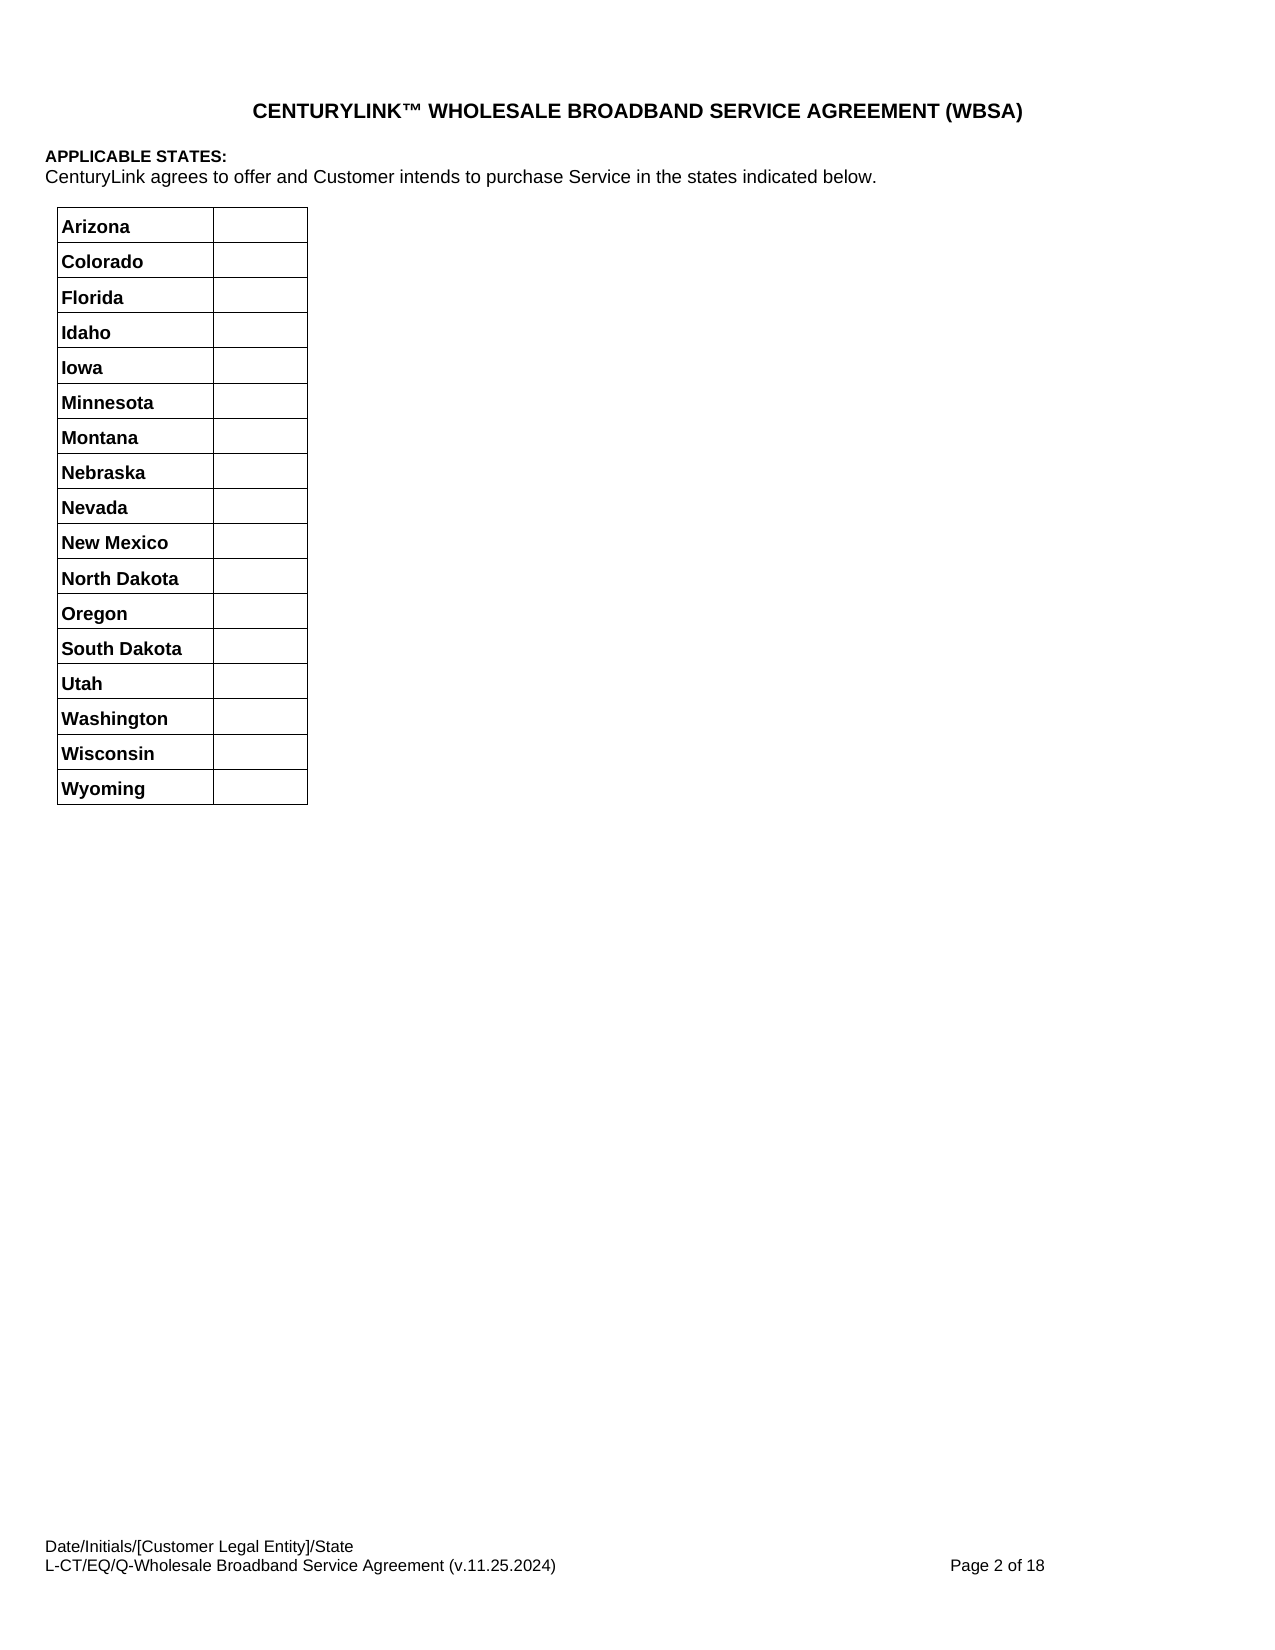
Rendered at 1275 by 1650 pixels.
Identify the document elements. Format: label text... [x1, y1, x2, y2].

table_cell [214, 278, 307, 312]
table_cell New Mexico [58, 524, 213, 558]
table_cell South Dakota [58, 629, 213, 663]
table_cell Minnesota [58, 384, 213, 417]
table_cell Florida [58, 278, 213, 312]
table_cell [214, 313, 307, 347]
table_cell North Dakota [58, 559, 213, 593]
table_cell [214, 348, 307, 382]
table_cell [214, 664, 307, 698]
table_cell Colorado [58, 243, 213, 277]
table_cell Idaho [58, 313, 213, 347]
table_cell Iowa [58, 348, 213, 382]
table_header Arizona [58, 208, 213, 242]
table_cell [214, 489, 307, 523]
table_cell [214, 699, 307, 733]
table_cell [214, 735, 307, 768]
table_cell Wisconsin [58, 735, 213, 768]
table_cell [214, 384, 307, 417]
text APPLICABLE STATES: [45, 147, 1230, 166]
table_cell [214, 594, 307, 628]
table_cell Wyoming [58, 770, 213, 804]
table_cell Utah [58, 664, 213, 698]
table_cell Washington [58, 699, 213, 733]
table_header [214, 208, 307, 242]
table_cell [214, 524, 307, 558]
text CenturyLink agrees to offer and Customer intends to purchase Service in the states indicated below. [45, 166, 1230, 188]
table_cell Montana [58, 419, 213, 453]
table_cell Oregon [58, 594, 213, 628]
table_cell [214, 419, 307, 453]
table_cell [214, 243, 307, 277]
table_cell [214, 559, 307, 593]
table_cell [214, 770, 307, 804]
table_cell [214, 629, 307, 663]
table_cell Nebraska [58, 454, 213, 488]
table_cell [214, 454, 307, 488]
table_cell Nevada [58, 489, 213, 523]
